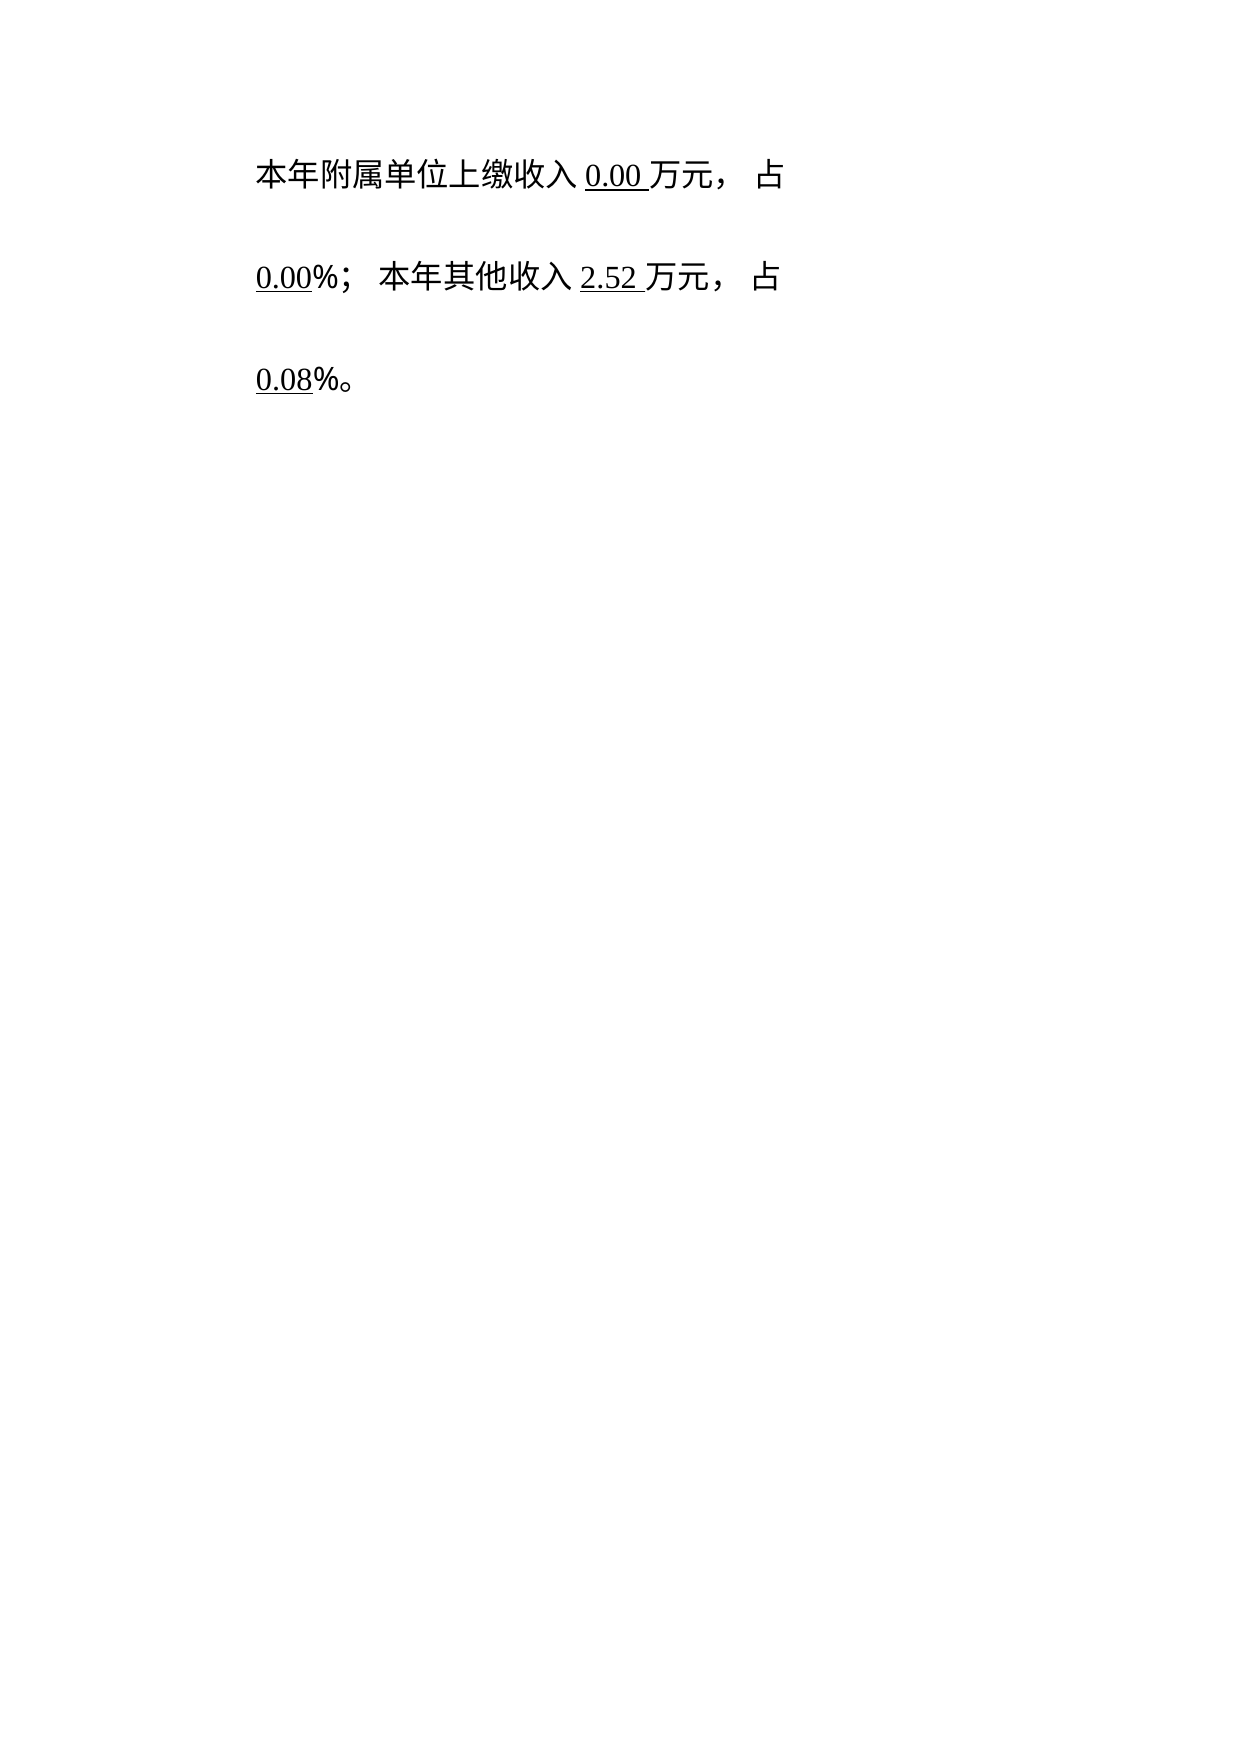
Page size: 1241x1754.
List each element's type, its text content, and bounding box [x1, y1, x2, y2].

text 本年附属单位上缴收入 0.00 万元， 占 0.00%； 本年其他收入 2.52 万元， 占 0.08%。 [256, 149, 902, 400]
